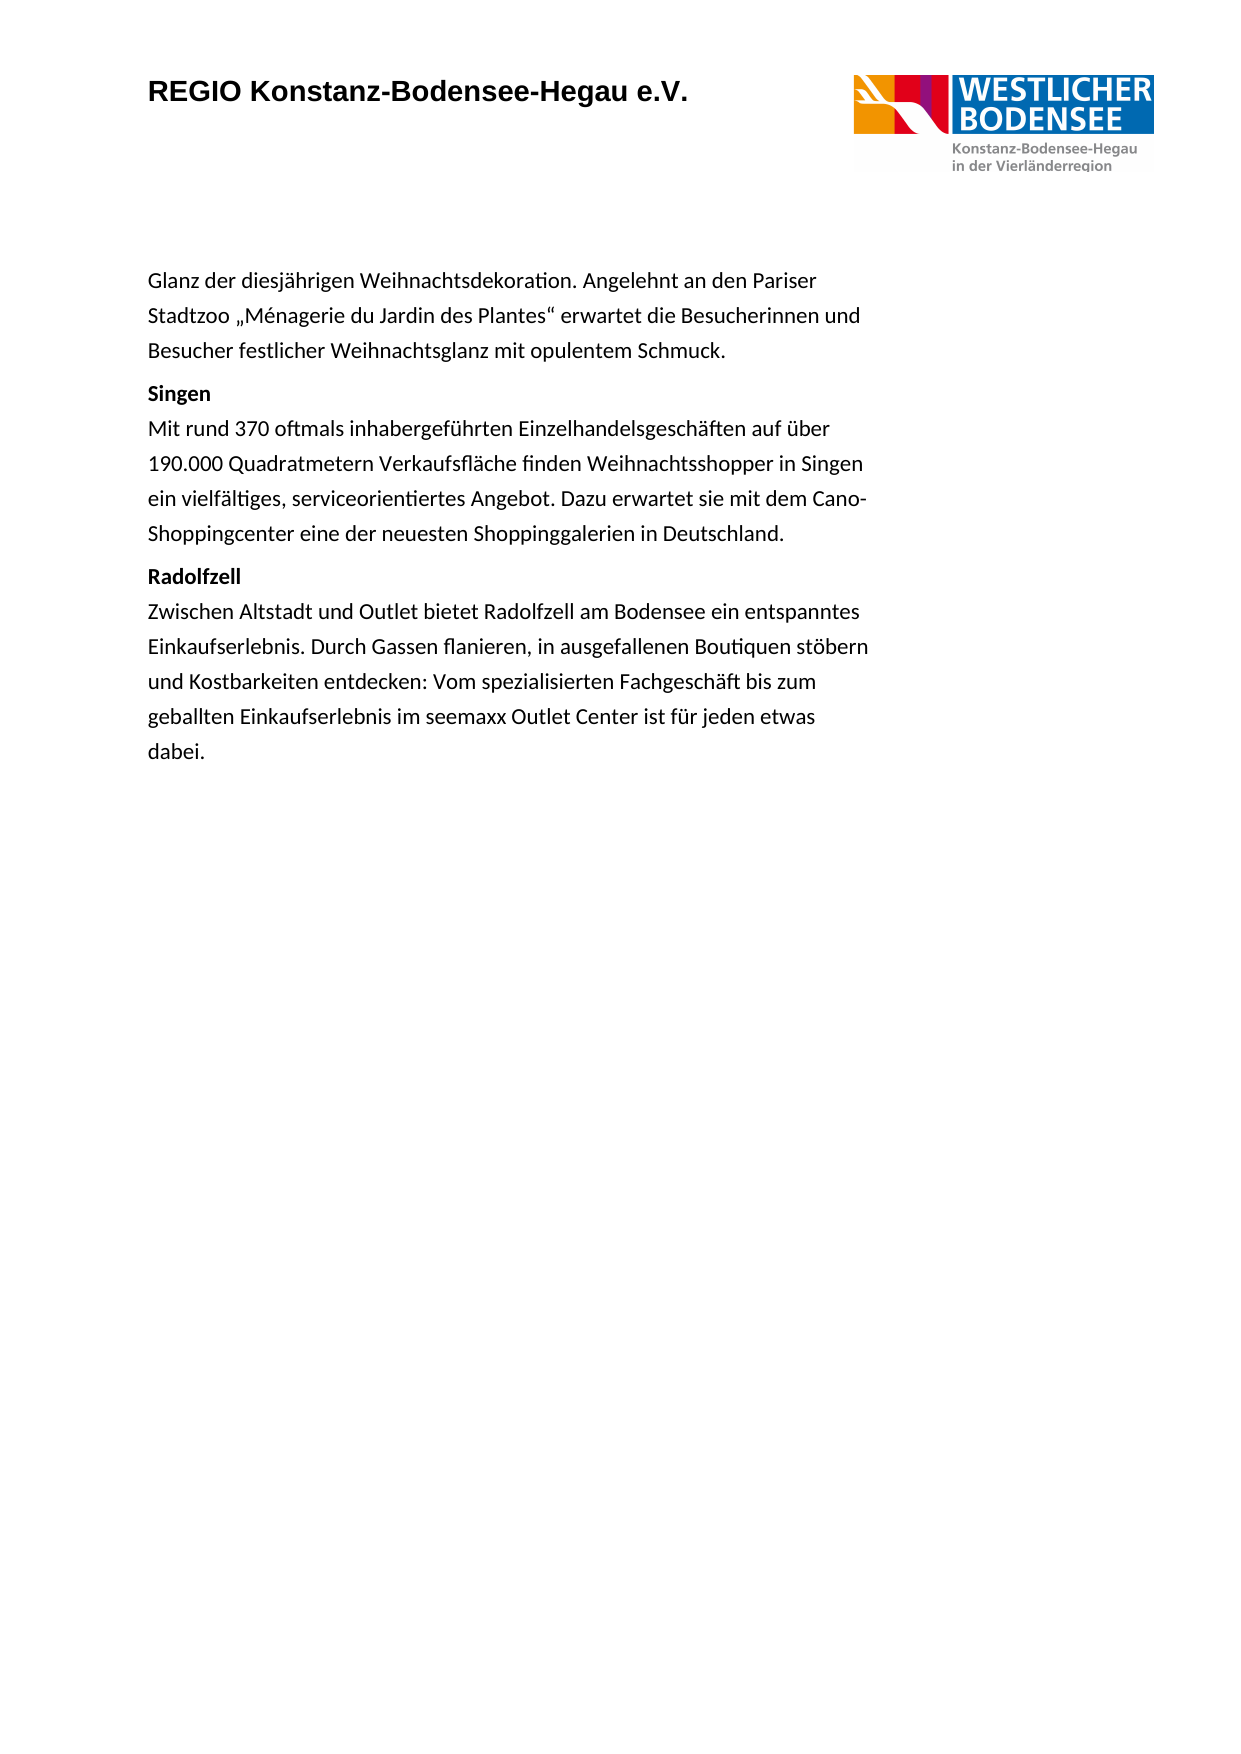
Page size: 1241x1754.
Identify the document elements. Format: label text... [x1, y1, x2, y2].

picture [853, 75, 1154, 172]
text Singen Mit rund 370 oftmals inhabergeführten Einzelhandelsgeschäften auf über 190.000 Quadratmetern Verkaufsfläche finden Weihnachtsshopper in Singen ein vielfältiges, serviceorientiertes Angebot. Dazu erwartet sie mit dem Cano-Shoppingcenter eine der neuesten Shoppinggalerien in Deutschland. [148, 379, 871, 547]
text Radolfzell Zwischen Altstadt und Outlet bietet Radolfzell am Bodensee ein entspanntes Einkaufserlebnis. Durch Gassen flanieren, in ausgefallenen Boutiquen stöbern und Kostbarkeiten entdecken: Vom spezialisierten Fachgeschäft bis zum geballten Einkaufserlebnis im seemaxx Outlet Center ist für jeden etwas dabei. [148, 562, 871, 766]
